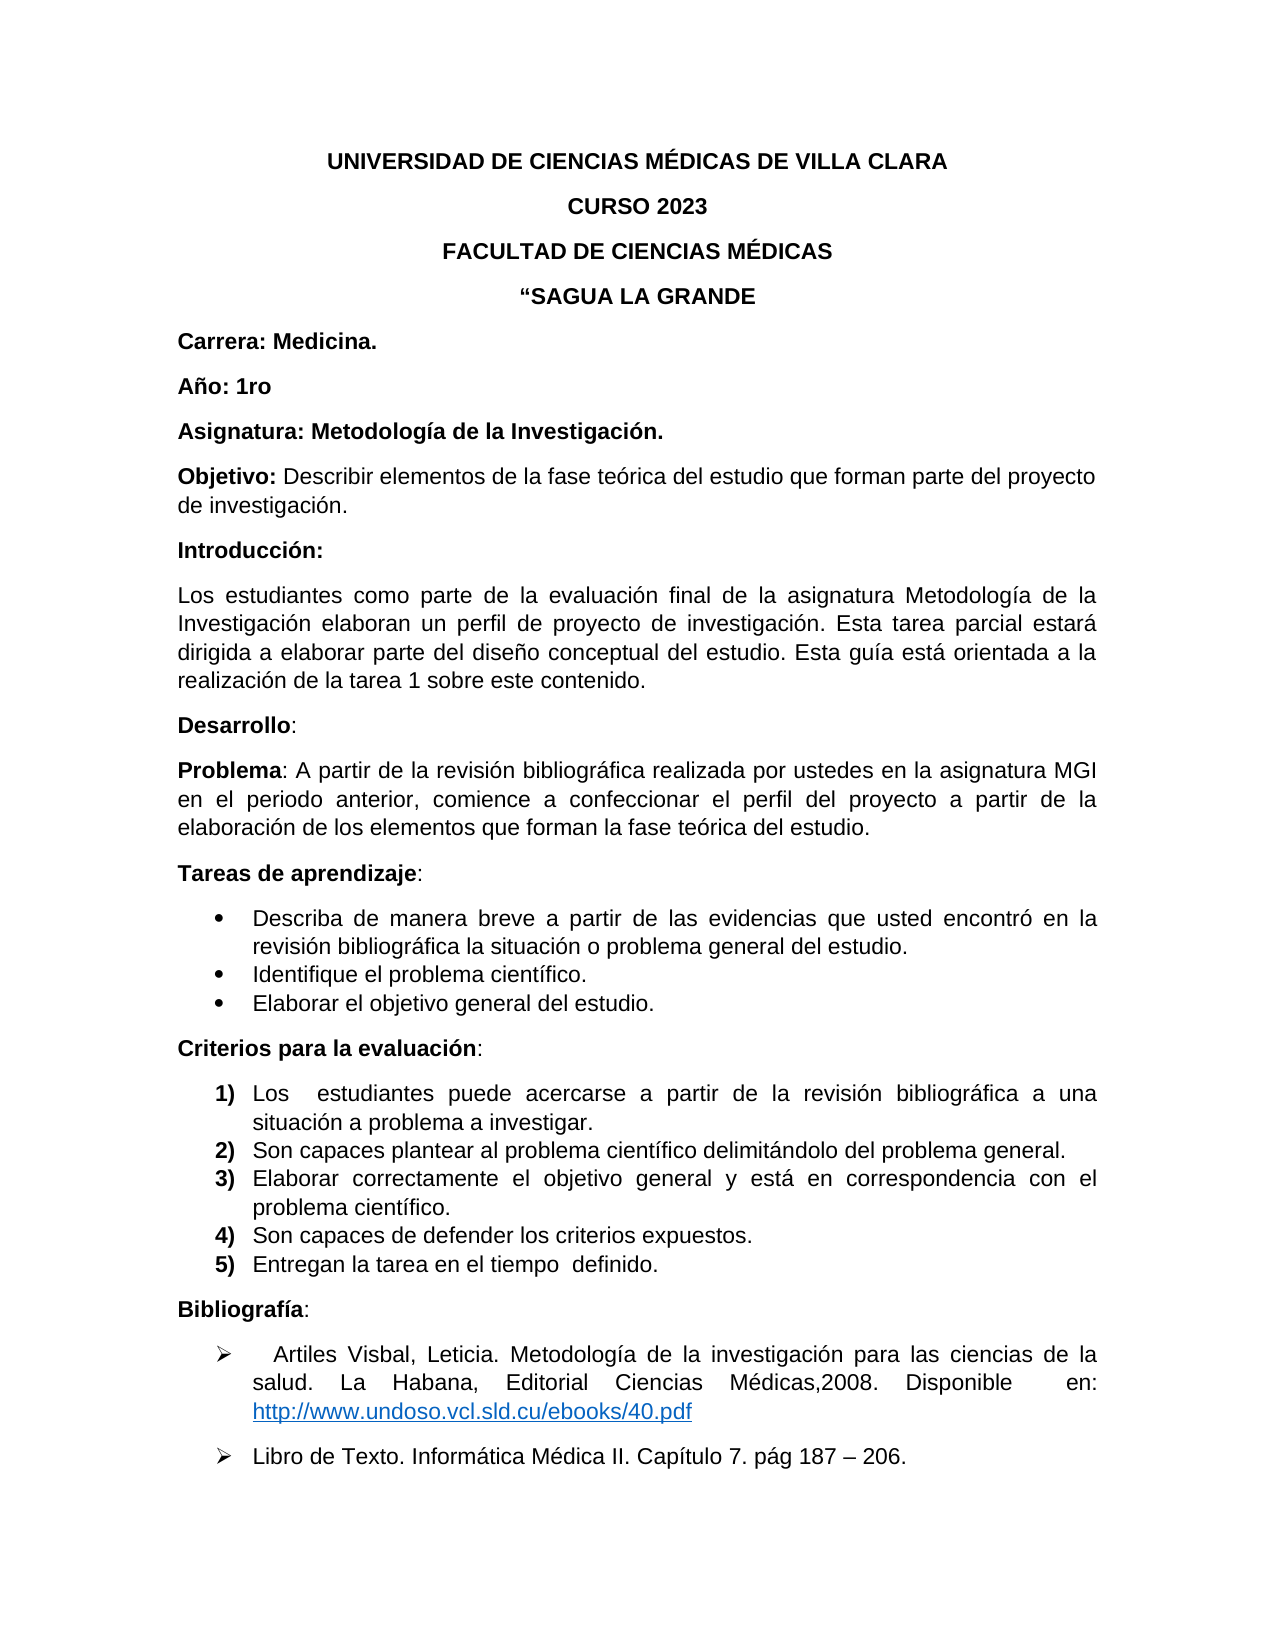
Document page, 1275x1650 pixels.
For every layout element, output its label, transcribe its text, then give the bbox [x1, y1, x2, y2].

text CURSO 2023 [177, 193, 1098, 219]
list Los estudiantes puede acercarse a partir de la revisión bibliográfica a una situación a problema a investigar. [215, 1080, 1098, 1135]
list Entregan la tarea en el tiempo definido. [215, 1251, 1098, 1277]
text Año: 1ro [177, 373, 1098, 399]
text Los estudiantes como parte de la evaluación final de la asignatura Metodología de la Investigación elaboran un perfil de proyecto de investigación. Esta tarea parcial estará dirigida a elaborar parte del diseño conceptual del estudio. Esta guía está orientada a la realización de la tarea 1 sobre este contenido. [177, 582, 1098, 694]
list Libro de Texto. Informática Médica II. Capítulo 7. pág 187 – 206. [215, 1443, 1098, 1469]
text Introducción: [177, 537, 1098, 563]
list Elaborar correctamente el objetivo general y está en correspondencia con el problema científico. [215, 1165, 1098, 1220]
list Son capaces plantear al problema científico delimitándolo del problema general. [215, 1137, 1098, 1163]
list Describa de manera breve a partir de las evidencias que usted encontró en la revisión bibliográfica la situación o problema general del estudio. [215, 904, 1098, 959]
text Bibliografía: [177, 1296, 1098, 1322]
text Carrera: Medicina. [177, 328, 1098, 354]
text UNIVERSIDAD DE CIENCIAS MÉDICAS DE VILLA CLARA [177, 148, 1098, 174]
text Criterios para la evaluación: [177, 1035, 1098, 1061]
text Desarrollo: [177, 712, 1098, 739]
list Elaborar el objetivo general del estudio. [215, 990, 1098, 1016]
text Asignatura: Metodología de la Investigación. [177, 418, 1098, 444]
list Son capaces de defender los criterios expuestos. [215, 1222, 1098, 1249]
text “SAGUA LA GRANDE [177, 283, 1098, 309]
text Problema: A partir de la revisión bibliográfica realizada por ustedes en la asignatura MGI en el periodo anterior, comience a confeccionar el perfil del proyecto a partir de la elaboración de los elementos que forman la fase teórica del estudio. [177, 757, 1098, 841]
text Tareas de aprendizaje: [177, 859, 1098, 886]
list Identifique el problema científico. [215, 961, 1098, 988]
list Artiles Visbal, Leticia. Metodología de la investigación para las ciencias de la salud. La Habana, Editorial Ciencias Médicas,2008. Disponible en: http://www.undoso.vcl.sld.cu/ebooks/40.pdf [215, 1341, 1098, 1424]
text FACULTAD DE CIENCIAS MÉDICAS [177, 238, 1098, 264]
text Objetivo: Describir elementos de la fase teórica del estudio que forman parte del proyecto de investigación. [177, 463, 1098, 518]
